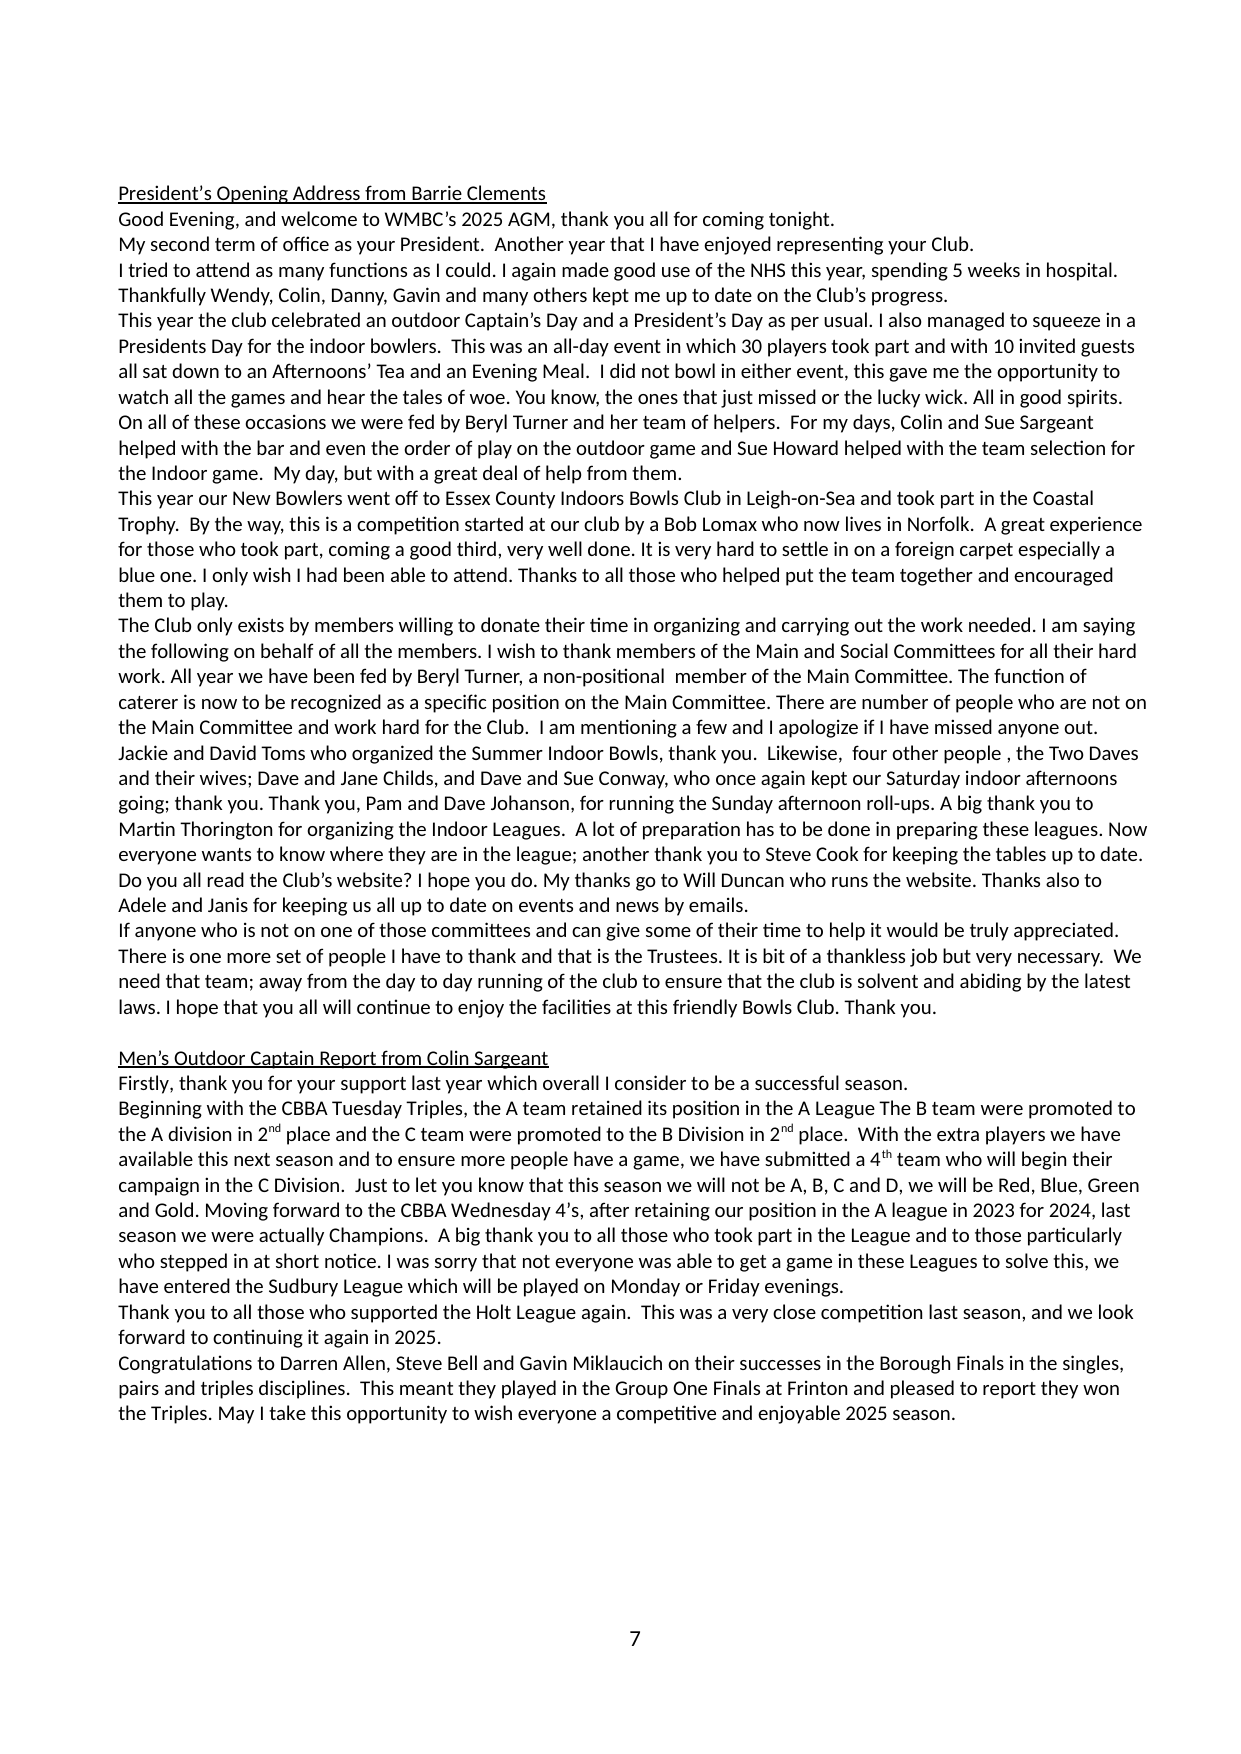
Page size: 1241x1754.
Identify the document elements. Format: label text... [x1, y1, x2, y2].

text If anyone who is not on one of those committees and can give some of their time to help it would be truly appreciated. [118, 918, 1152, 943]
text Jackie and David Toms who organized the Summer Indoor Bowls, thank you. Likewise, four other people , the Two Daves and their wives; Dave and Jane Childs, and Dave and Sue Conway, who once again kept our Saturday indoor afternoons going; thank you. Thank you, Pam and Dave Johanson, for running the Sunday afternoon roll-ups. A big thank you to Martin Thorington for organizing the Indoor Leagues. A lot of preparation has to be done in preparing these leagues. Now everyone wants to know where they are in the league; another thank you to Steve Cook for keeping the tables up to date. [118, 740, 1152, 867]
text Congratulations to Darren Allen, Steve Bell and Gavin Miklaucich on their successes in the Borough Finals in the singles, pairs and triples disciplines. This meant they played in the Group One Finals at Frinton and pleased to report they won the Triples. May I take this opportunity to wish everyone a competitive and enjoyable 2025 season. [118, 1350, 1152, 1426]
text Firstly, thank you for your support last year which overall I consider to be a successful season. [118, 1070, 1152, 1096]
text Thank you to all those who supported the Holt League again. This was a very close competition last season, and we look forward to continuing it again in 2025. [118, 1299, 1152, 1350]
text Beginning with the CBBA Tuesday Triples, the A team retained its position in the A League The B team were promoted to the A division in 2nd place and the C team were promoted to the B Division in 2nd place. With the extra players we have available this next season and to ensure more people have a game, we have submitted a 4th team who will begin their campaign in the C Division. Just to let you know that this season we will not be A, B, C and D, we will be Red, Blue, Green and Gold. Moving forward to the CBBA Wednesday 4’s, after retaining our position in the A league in 2023 for 2024, last season we were actually Champions. A big thank you to all those who took part in the League and to those particularly who stepped in at short notice. I was sorry that not everyone was able to get a game in these Leagues to solve this, we have entered the Sudbury League which will be played on Monday or Friday evenings. [118, 1096, 1152, 1299]
text Do you all read the Club’s website? I hope you do. My thanks go to Will Duncan who runs the website. Thanks also to Adele and Janis for keeping us all up to date on events and news by emails. [118, 867, 1152, 918]
text There is one more set of people I have to thank and that is the Trustees. It is bit of a thankless job but very necessary. We need that team; away from the day to day running of the club to ensure that the club is solvent and abiding by the latest laws. I hope that you all will continue to enjoy the facilities at this friendly Bowls Club. Thank you. [118, 943, 1152, 1019]
text The Club only exists by members willing to donate their time in organizing and carrying out the work needed. I am saying the following on behalf of all the members. I wish to thank members of the Main and Social Committees for all their hard work. All year we have been fed by Beryl Turner, a non-positional member of the Main Committee. The function of caterer is now to be recognized as a specific position on the Main Committee. There are number of people who are not on the Main Committee and work hard for the Club. I am mentioning a few and I apologize if I have missed anyone out. [118, 613, 1152, 740]
list President’s Opening Address from Barrie Clements [118, 181, 1152, 206]
text Men’s Outdoor Captain Report from Colin Sargeant [118, 1045, 1152, 1070]
text This year the club celebrated an outdoor Captain’s Day and a President’s Day as per usual. I also managed to squeeze in a Presidents Day for the indoor bowlers. This was an all-day event in which 30 players took part and with 10 invited guests all sat down to an Afternoons’ Tea and an Evening Meal. I did not bowl in either event, this gave me the opportunity to watch all the games and hear the tales of woe. You know, the ones that just missed or the lucky wick. All in good spirits. [118, 308, 1152, 409]
text Good Evening, and welcome to WMBC’s 2025 AGM, thank you all for coming tonight. [118, 206, 1152, 231]
text On all of these occasions we were fed by Beryl Turner and her team of helpers. For my days, Colin and Sue Sargeant helped with the bar and even the order of play on the outdoor game and Sue Howard helped with the team selection for the Indoor game. My day, but with a great deal of help from them. [118, 409, 1152, 486]
text This year our New Bowlers went off to Essex County Indoors Bowls Club in Leigh-on-Sea and took part in the Coastal Trophy. By the way, this is a competition started at our club by a Bob Lomax who now lives in Norfolk. A great experience for those who took part, coming a good third, very well done. It is very hard to settle in on a foreign carpet especially a blue one. I only wish I had been able to attend. Thanks to all those who helped put the team together and encouraged them to play. [118, 486, 1152, 613]
text I tried to attend as many functions as I could. I again made good use of the NHS this year, spending 5 weeks in hospital. Thankfully Wendy, Colin, Danny, Gavin and many others kept me up to date on the Club’s progress. [118, 257, 1152, 308]
text My second term of office as your President. Another year that I have enjoyed representing your Club. [118, 231, 1152, 257]
